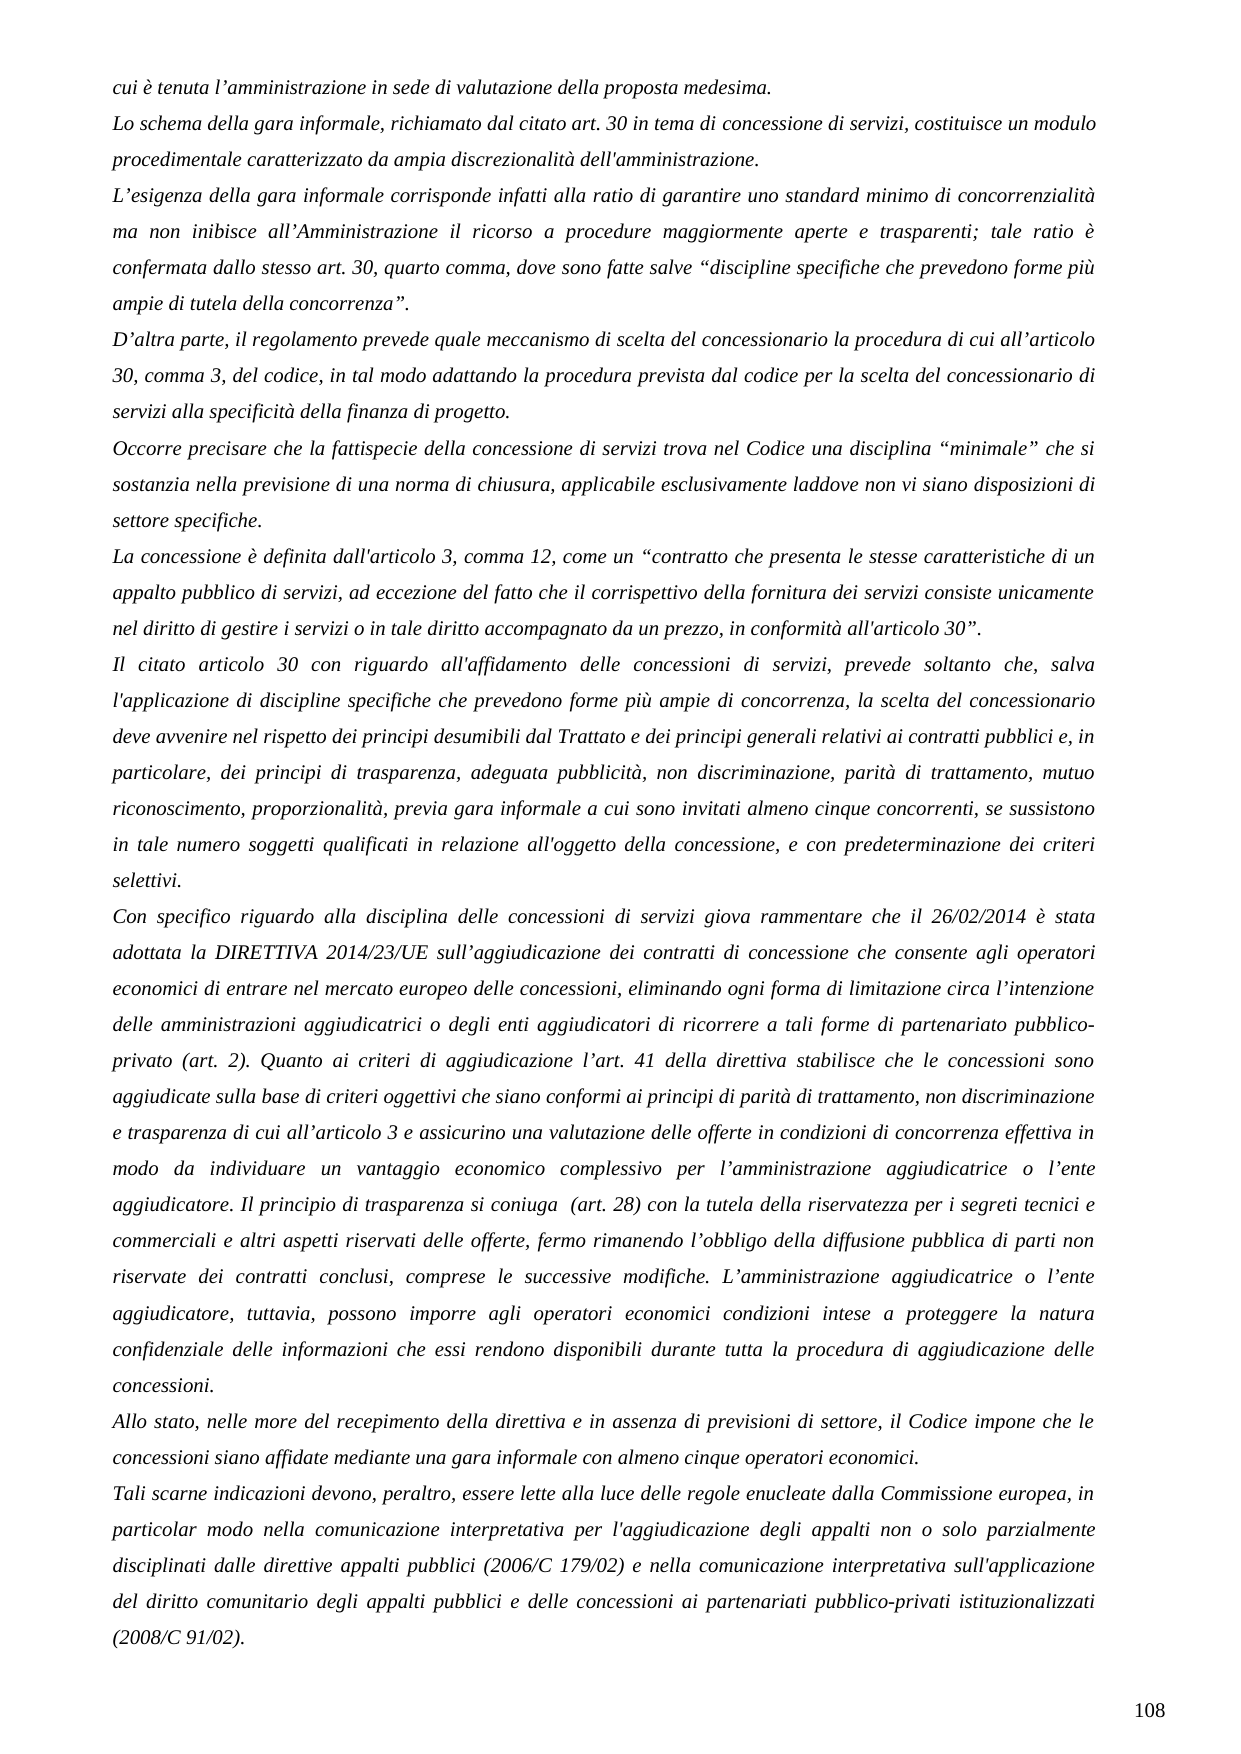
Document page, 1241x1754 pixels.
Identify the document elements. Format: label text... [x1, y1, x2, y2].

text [112, 75, 1098, 99]
text Il citato articolo 30 con riguardo all'affidamento delle concessioni di servizi, prevede soltanto che, salva l'applicazione di discipline specifiche che prevedono forme più ampie di concorrenza, la scelta del concessionario deve avvenire nel rispetto dei principi desumibili dal Trattato e dei principi generali relativi ai contratti pubblici e, in particolare, dei principi di trasparenza, adeguata pubblicità, non discriminazione, parità di trattamento, mutuo riconoscimento, proporzionalità, previa gara informale a cui sono invitati almeno cinque concorrenti, se sussistono in tale numero soggetti qualificati in relazione all'oggetto della concessione, e con predeterminazione dei criteri selettivi. Con specifico riguardo alla disciplina delle concessioni di servizi giova rammentare che il 26/02/2014 è stata adottata 2014/23/UE sull’aggiudicazione dei contratti di concessione che consente agli operatori economici di entrare nel mercato europeo delle concessioni, eliminando ogni forma di limitazione circa l’intenzione delle amministrazioni aggiudicatrici o degli enti aggiudicatori di ricorrere a tali forme di partenariato pubblico-privato (art. 2). Quanto ai criteri di aggiudicazione l’art. 41 della direttiva stabilisce che le concessioni sono aggiudicate sulla base di criteri oggettivi che siano conformi ai principi di parità di trattamento, non discriminazione e trasparenza di cui all’articolo 3 e assicurino una valutazione delle offerte in condizioni di concorrenza effettiva in modo da individuare un vantaggio economico complessivo per l’amministrazione aggiudicatrice o l’ente aggiudicatore. Il principio di trasparenza si coniuga (art. 28) con la tutela della riservatezza per i segreti tecnici e commerciali e altri aspetti riservati delle offerte, fermo rimanendo l’obbligo della diffusione pubblica di parti non riservate dei contratti conclusi, comprese le successive modifiche. L’amministrazione aggiudicatrice o l’ente aggiudicatore, tuttavia, possono imporre agli operatori economici condizioni intese a proteggere la natura confidenziale delle informazioni che essi rendono disponibili durante tutta la procedura di aggiudicazione delle concessioni. [112, 652, 1098, 1397]
text Allo stato, nelle more del recepimento della direttiva e in assenza di previsioni di settore, il Codice impone che le concessioni siano affidate mediante una gara informale con almeno cinque operatori economici. [112, 1408, 1098, 1469]
text Tali scarne indicazioni devono, peraltro, essere lette alla luce delle regole enucleate dalla Commissione europea, in particolar modo nella comunicazione interpretativa per l'aggiudicazione degli appalti non o solo parzialmente disciplinati dalle direttive appalti pubblici (2006/C 179/02) e nella comunicazione interpretativa sull'applicazione del diritto comunitario degli appalti pubblici e delle concessioni ai partenariati pubblico-privati istituzionalizzati (2008/C 91/02). [112, 1481, 1098, 1649]
text L’esigenza della gara informale corrisponde infatti alla ratio di garantire uno standard minimo di concorrenzialità ma non inibisce all’Amministrazione il ricorso a procedure maggiormente aperte e trasparenti; tale ratio è confermata dallo stesso art. 30, quarto comma, dove sono fatte salve “discipline specifiche che prevedono forme più ampie di tutela della concorrenza”. [112, 183, 1098, 315]
text Lo schema della gara informale, richiamato dal citato art. 30 in tema di concessione di servizi, costituisce un modulo procedimentale caratterizzato da ampia discrezionalità dell'amministrazione. [112, 111, 1098, 171]
text Occorre precisare che la fattispecie della concessione di servizi trova nel Codice una disciplina “minimale” che si sostanzia nella previsione di una norma di chiusura, applicabile esclusivamente laddove non vi siano disposizioni di settore specifiche. [112, 435, 1098, 532]
text D’altra parte, il regolamento prevede quale meccanismo di scelta del concessionario la procedura di cui all’articolo 30, comma 3, del codice, in tal modo adattando la procedura prevista dal codice per la scelta del concessionario di servizi alla specificità della finanza di progetto. [112, 327, 1098, 423]
text La concessione è definita dall'articolo 3, comma 12, come un “contratto che presenta le stesse caratteristiche di un appalto pubblico di servizi, ad eccezione del fatto che il corrispettivo della fornitura dei servizi consiste unicamente nel diritto di gestire i servizi o in tale diritto accompagnato da un prezzo, in conformità all'articolo 30”. [112, 543, 1098, 640]
